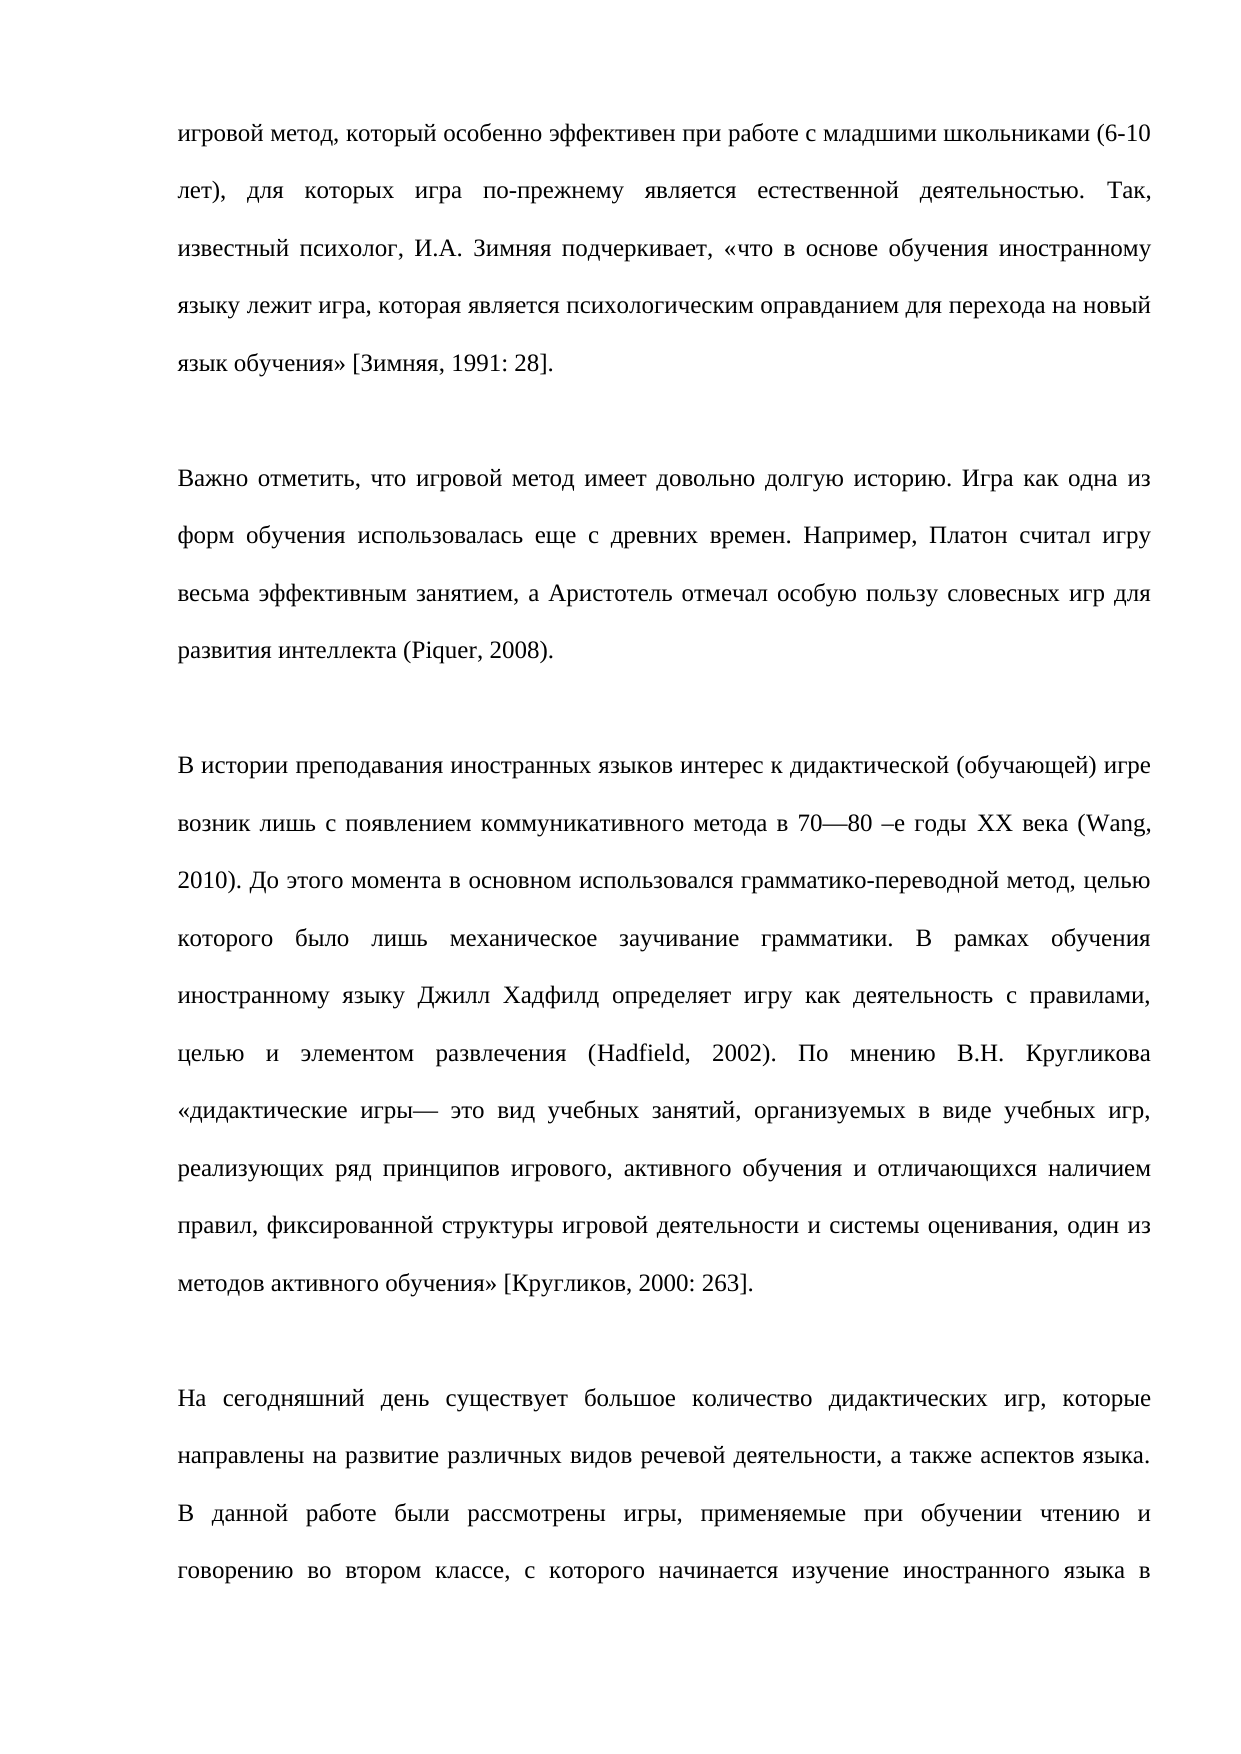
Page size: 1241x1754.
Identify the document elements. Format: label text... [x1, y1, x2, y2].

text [177, 118, 1152, 377]
text Важно отметить, что игровой метод имеет довольно долгую историю. Игра как одна из форм обучения использовалась еще с древних времен. Например, Платон считал игру весьма эффективным занятием, а Аристотель отмечал особую пользу словесных игр для развития интеллекта (Piquer, 2008). [177, 463, 1152, 664]
text В истории преподавания иностранных языков интерес к дидактической (обучающей) игре возник лишь с появлением коммуникативного метода в 70—80 –е годы XX века (Wang, 2010). До этого момента в основном использовался грамматико-переводной метод, целью которого было лишь механическое заучивание грамматики. В рамках обучения иностранному языку Джилл Хадфилд определяет игру как деятельность с правилами, целью и элементом развлечения (Hadfield, 2002). По мнению В.Н. Кругликова «дидактические игры— это вид учебных занятий, организуемых в виде учебных игр, реализующих ряд принципов игрового, активного обучения и отличающихся наличием правил, фиксированной структуры игровой деятельности и системы оценивания, один из методов активного обучения» [Кругликов, 2000: 263]. [177, 751, 1152, 1297]
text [177, 1383, 1152, 1584]
